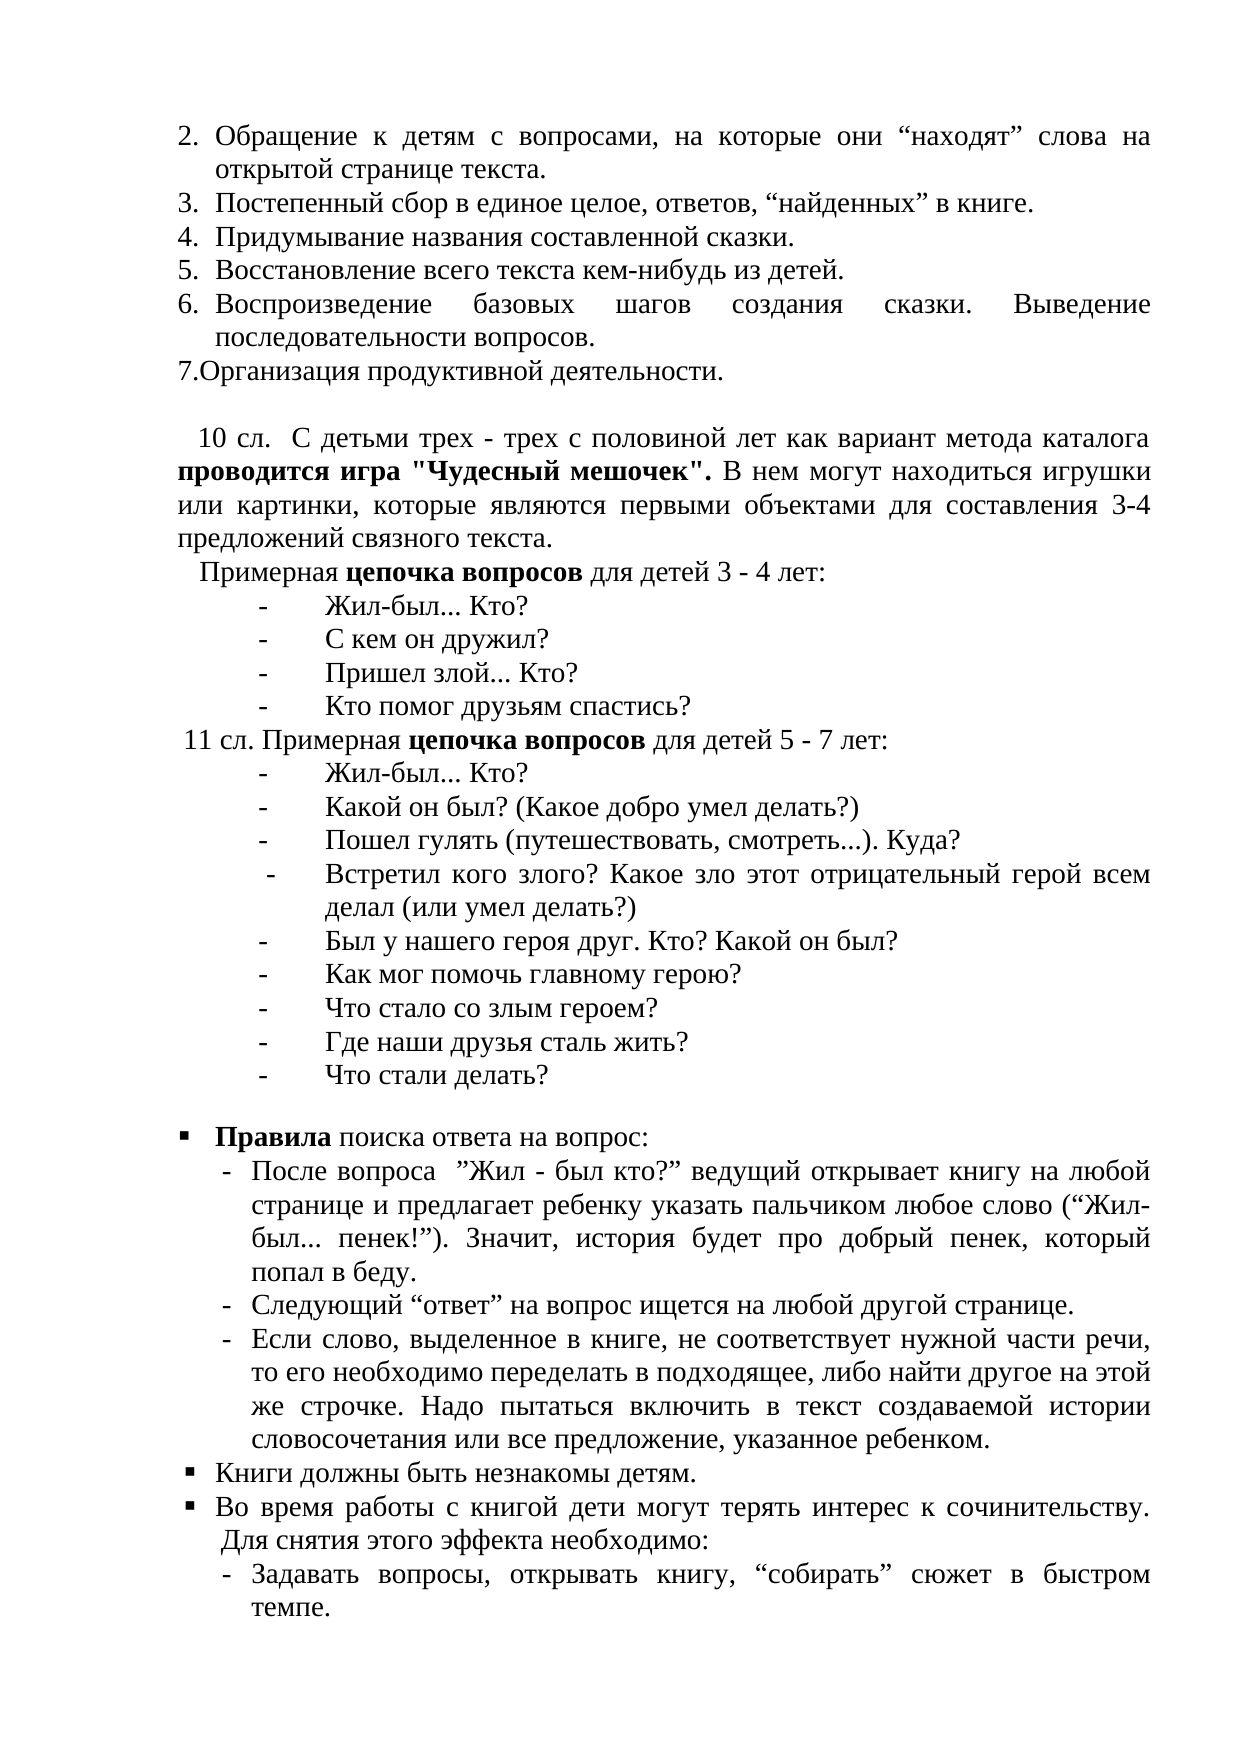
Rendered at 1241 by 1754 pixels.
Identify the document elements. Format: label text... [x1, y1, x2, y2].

list Жил-был... Кто? [183, 755, 1152, 789]
list Кто помог друзьям спастись? [183, 688, 1152, 722]
list Задавать вопросы, открывать книгу, “собирать” сюжет в быстром темпе. [222, 1556, 1152, 1623]
list Был у нашего героя друг. Кто? Какой он был? [183, 923, 1152, 957]
text 11 сл. Примерная цепочка вопросов для детей 5 - 7 лет: [183, 722, 1152, 755]
list Пришел злой... Кто? [183, 655, 1152, 688]
list Восстановление всего текста кем-нибудь из детей. [177, 252, 1152, 286]
list Следующий “ответ” на вопрос ищется на любой другой странице. [222, 1287, 1152, 1321]
list Книги должны быть незнакомы детям. [183, 1455, 1152, 1489]
text 7.Организация продуктивной деятельности. [177, 353, 1152, 386]
list Какой он был? (Какое добро умел делать?) [183, 789, 1152, 822]
list Обращение к детям с вопросами, на которые они “находят” слова на открытой странице текста. [177, 118, 1152, 185]
list После вопроса ”Жил - был кто?” ведущий открывает книгу на любой странице и предлагает ребенку указать пальчиком любое слово (“Жил-был... пенек!”). Значит, история будет про добрый пенек, который попал в беду. [222, 1153, 1152, 1287]
text 10 сл. С детьми трех - трех с половиной лет как вариант метода каталога проводится игра "Чудесный мешочек". В нем могут находиться игрушки или картинки, которые являются первыми объектами для составления 3-4 предложений связного текста. [177, 420, 1152, 554]
list С кем он дружил? [183, 621, 1152, 655]
list Воспроизведение базовых шагов создания сказки. Выведение последовательности вопросов. [177, 286, 1152, 353]
text Примерная цепочка вопросов для детей 3 - 4 лет: [177, 554, 1152, 588]
list Как мог помочь главному герою? [183, 957, 1152, 990]
list Что стало со злым героем? [183, 990, 1152, 1024]
list Где наши друзья сталь жить? [183, 1024, 1152, 1057]
list Жил-был... Кто? [183, 588, 1152, 621]
list Придумывание названия составленной сказки. [177, 219, 1152, 252]
list Пошел гулять (путешествовать, смотреть...). Куда? [183, 822, 1152, 856]
list Правила поиска ответа на вопрос: [177, 1119, 1152, 1153]
list Постепенный сбор в единое целое, ответов, “найденных” в книге. [177, 185, 1152, 219]
list Во время работы с книгой дети могут терять интерес к сочинительству. Для снятия этого эффекта необходимо: [183, 1489, 1152, 1556]
list Что стали делать? [183, 1057, 1152, 1091]
list Встретил кого злого? Какое зло этот отрицательный герой всем делал (или умел делать?) [266, 856, 1152, 923]
list Если слово, выделенное в книге, не соответствует нужной части речи, то его необходимо переделать в подходящее, либо найти другое на этой же строчке. Надо пытаться включить в текст создаваемой истории словосочетания или все предложение, указанное ребенком. [222, 1321, 1152, 1455]
